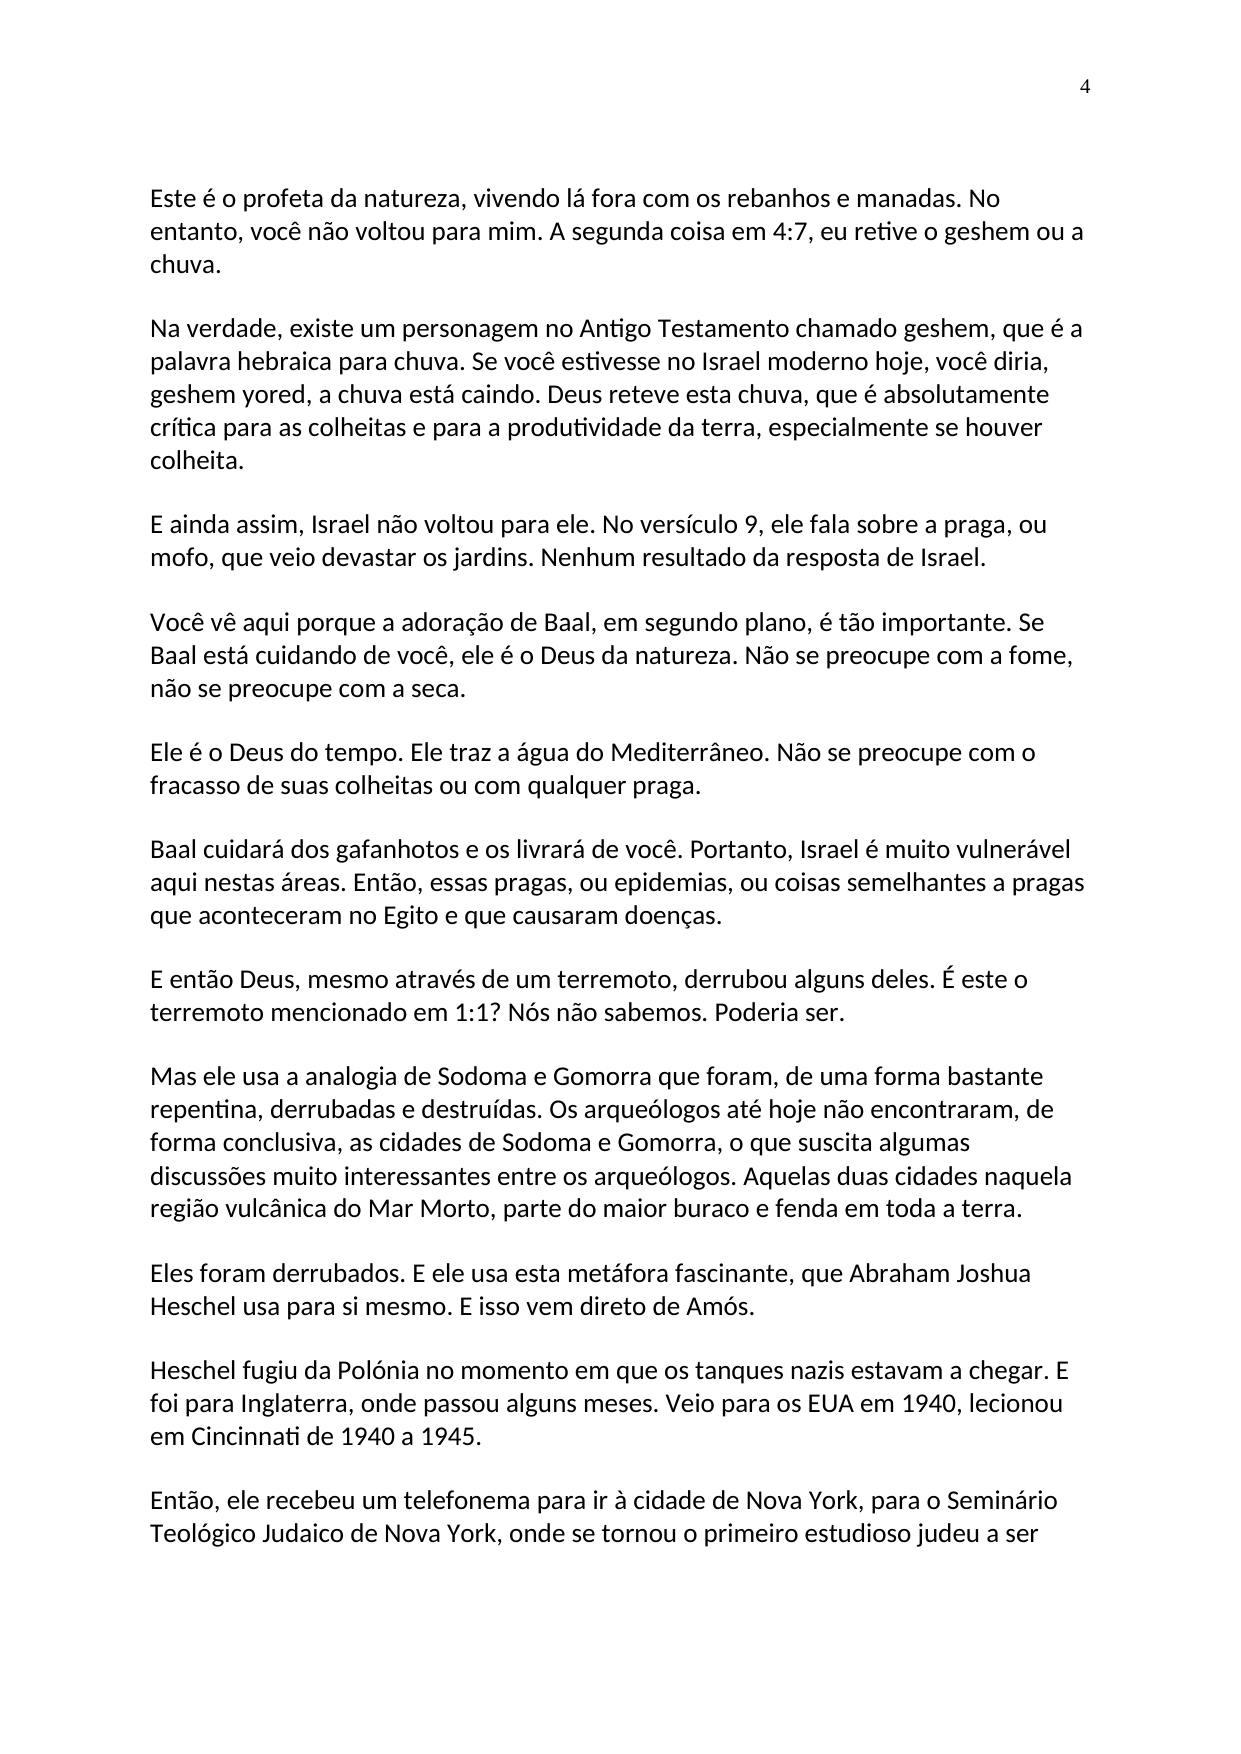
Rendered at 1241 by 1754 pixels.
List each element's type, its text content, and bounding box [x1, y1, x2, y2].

text E então Deus, mesmo através de um terremoto, derrubou alguns deles. É este o terremoto mencionado em 1:1? Nós não sabemos. Poderia ser. [150, 962, 1090, 1028]
text Este é o profeta da natureza, vivendo lá fora com os rebanhos e manadas. No entanto, você não voltou para mim. A segunda coisa em 4:7, eu retive o geshem ou a chuva. [150, 181, 1090, 280]
text Mas ele usa a analogia de Sodoma e Gomorra que foram, de uma forma bastante repentina, derrubadas e destruídas. Os arqueólogos até hoje não encontraram, de forma conclusiva, as cidades de Sodoma e Gomorra, o que suscita algumas discussões muito interessantes entre os arqueólogos. Aquelas duas cidades naquela região vulcânica do Mar Morto, parte do maior buraco e fenda em toda a terra. [150, 1059, 1090, 1225]
text Eles foram derrubados. E ele usa esta metáfora fascinante, que Abraham Joshua Heschel usa para si mesmo. E isso vem direto de Amós. [150, 1256, 1090, 1322]
text Heschel fugiu da Polónia no momento em que os tanques nazis estavam a chegar. E foi para Inglaterra, onde passou alguns meses. Veio para os EUA em 1940, lecionou em Cincinnati de 1940 a 1945. [150, 1353, 1090, 1452]
text Na verdade, existe um personagem no Antigo Testamento chamado geshem, que é a palavra hebraica para chuva. Se você estivesse no Israel moderno hoje, você diria, geshem yored, a chuva está caindo. Deus reteve esta chuva, que é absolutamente crítica para as colheitas e para a produtividade da terra, especialmente se houver colheita. [150, 311, 1090, 476]
text Você vê aqui porque a adoração de Baal, em segundo plano, é tão importante. Se Baal está cuidando de você, ele é o Deus da natureza. Não se preocupe com a fome, não se preocupe com a seca. [150, 605, 1090, 704]
text E ainda assim, Israel não voltou para ele. No versículo 9, ele fala sobre a praga, ou mofo, que veio devastar os jardins. Nenhum resultado da resposta de Israel. [150, 508, 1090, 574]
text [150, 1483, 1090, 1549]
text Ele é o Deus do tempo. Ele traz a água do Mediterrâneo. Não se preocupe com o fracasso de suas colheitas ou com qualquer praga. [150, 735, 1090, 801]
text Baal cuidará dos gafanhotos e os livrará de você. Portanto, Israel é muito vulnerável aqui nestas áreas. Então, essas pragas, ou epidemias, ou coisas semelhantes a pragas que aconteceram no Egito e que causaram doenças. [150, 832, 1090, 931]
